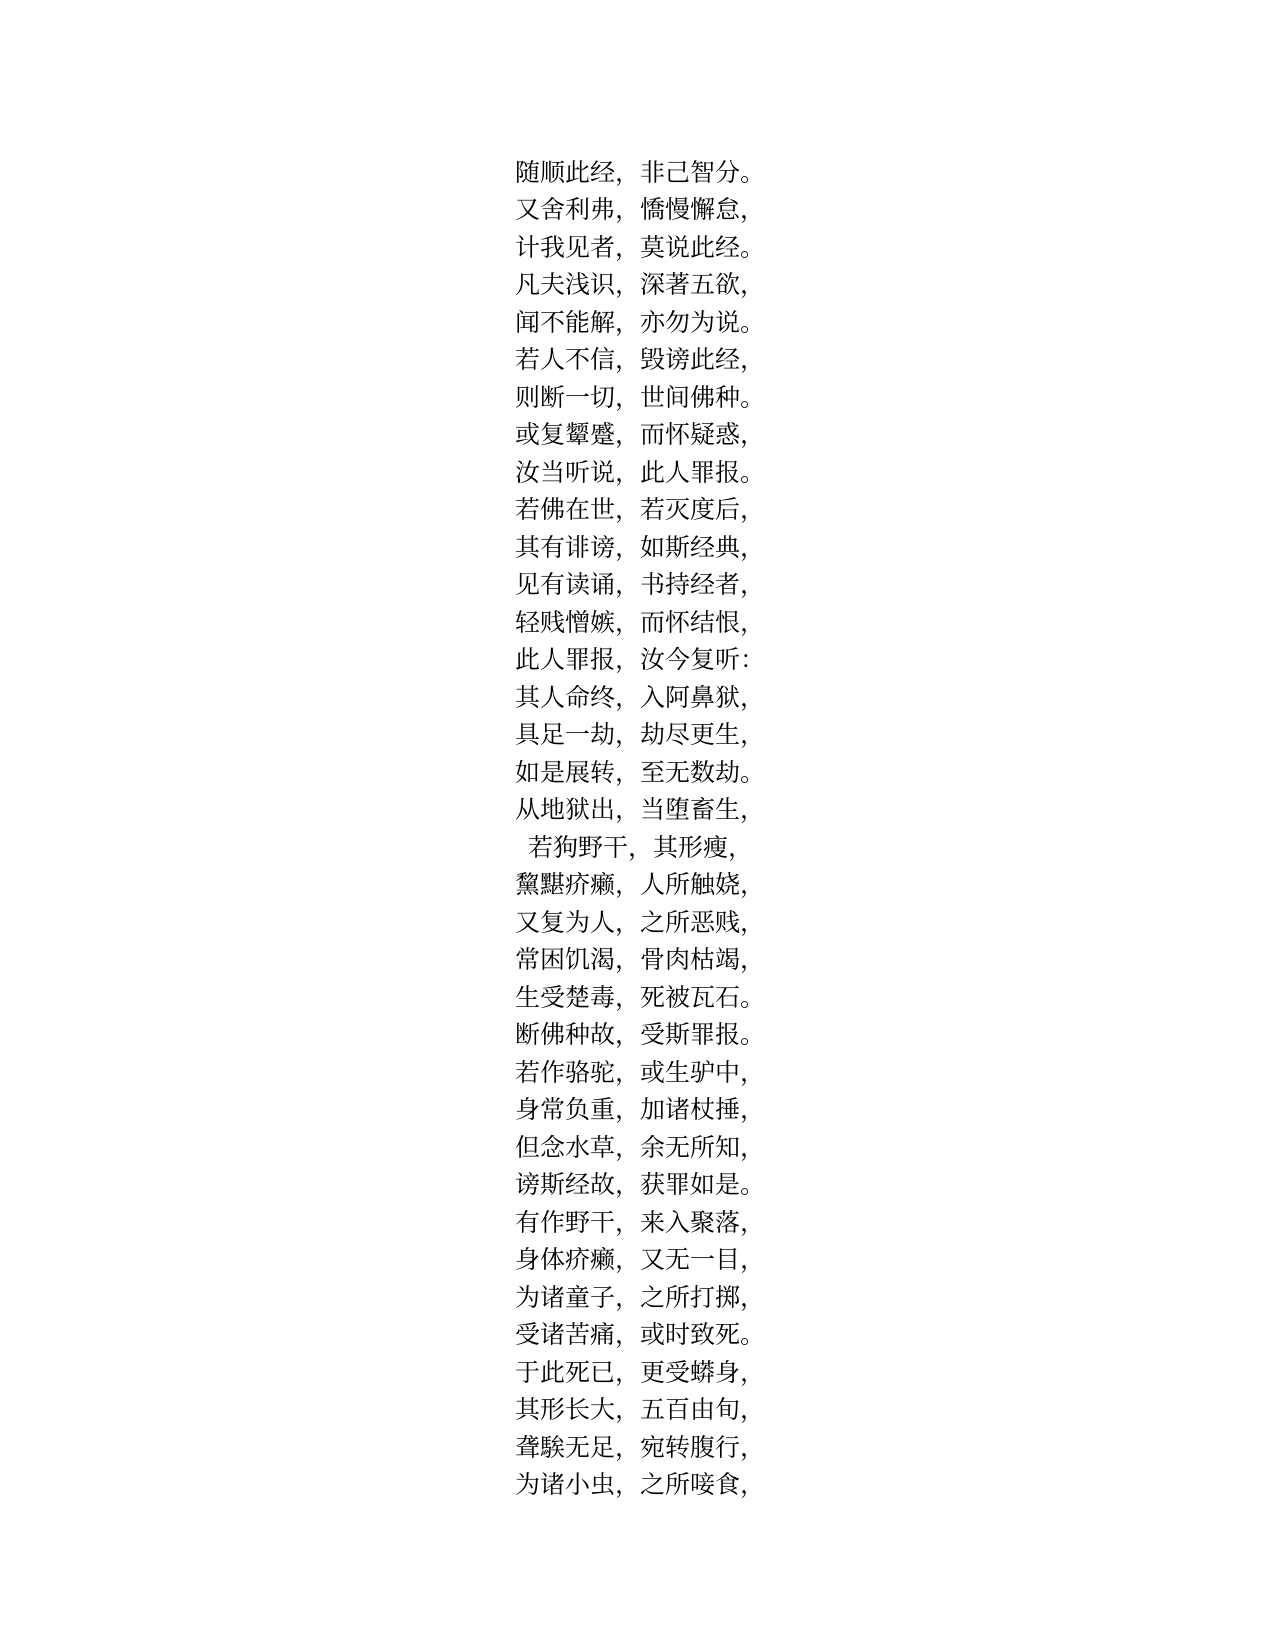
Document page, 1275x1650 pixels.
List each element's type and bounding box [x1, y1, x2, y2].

text [150, 150, 1125, 1500]
